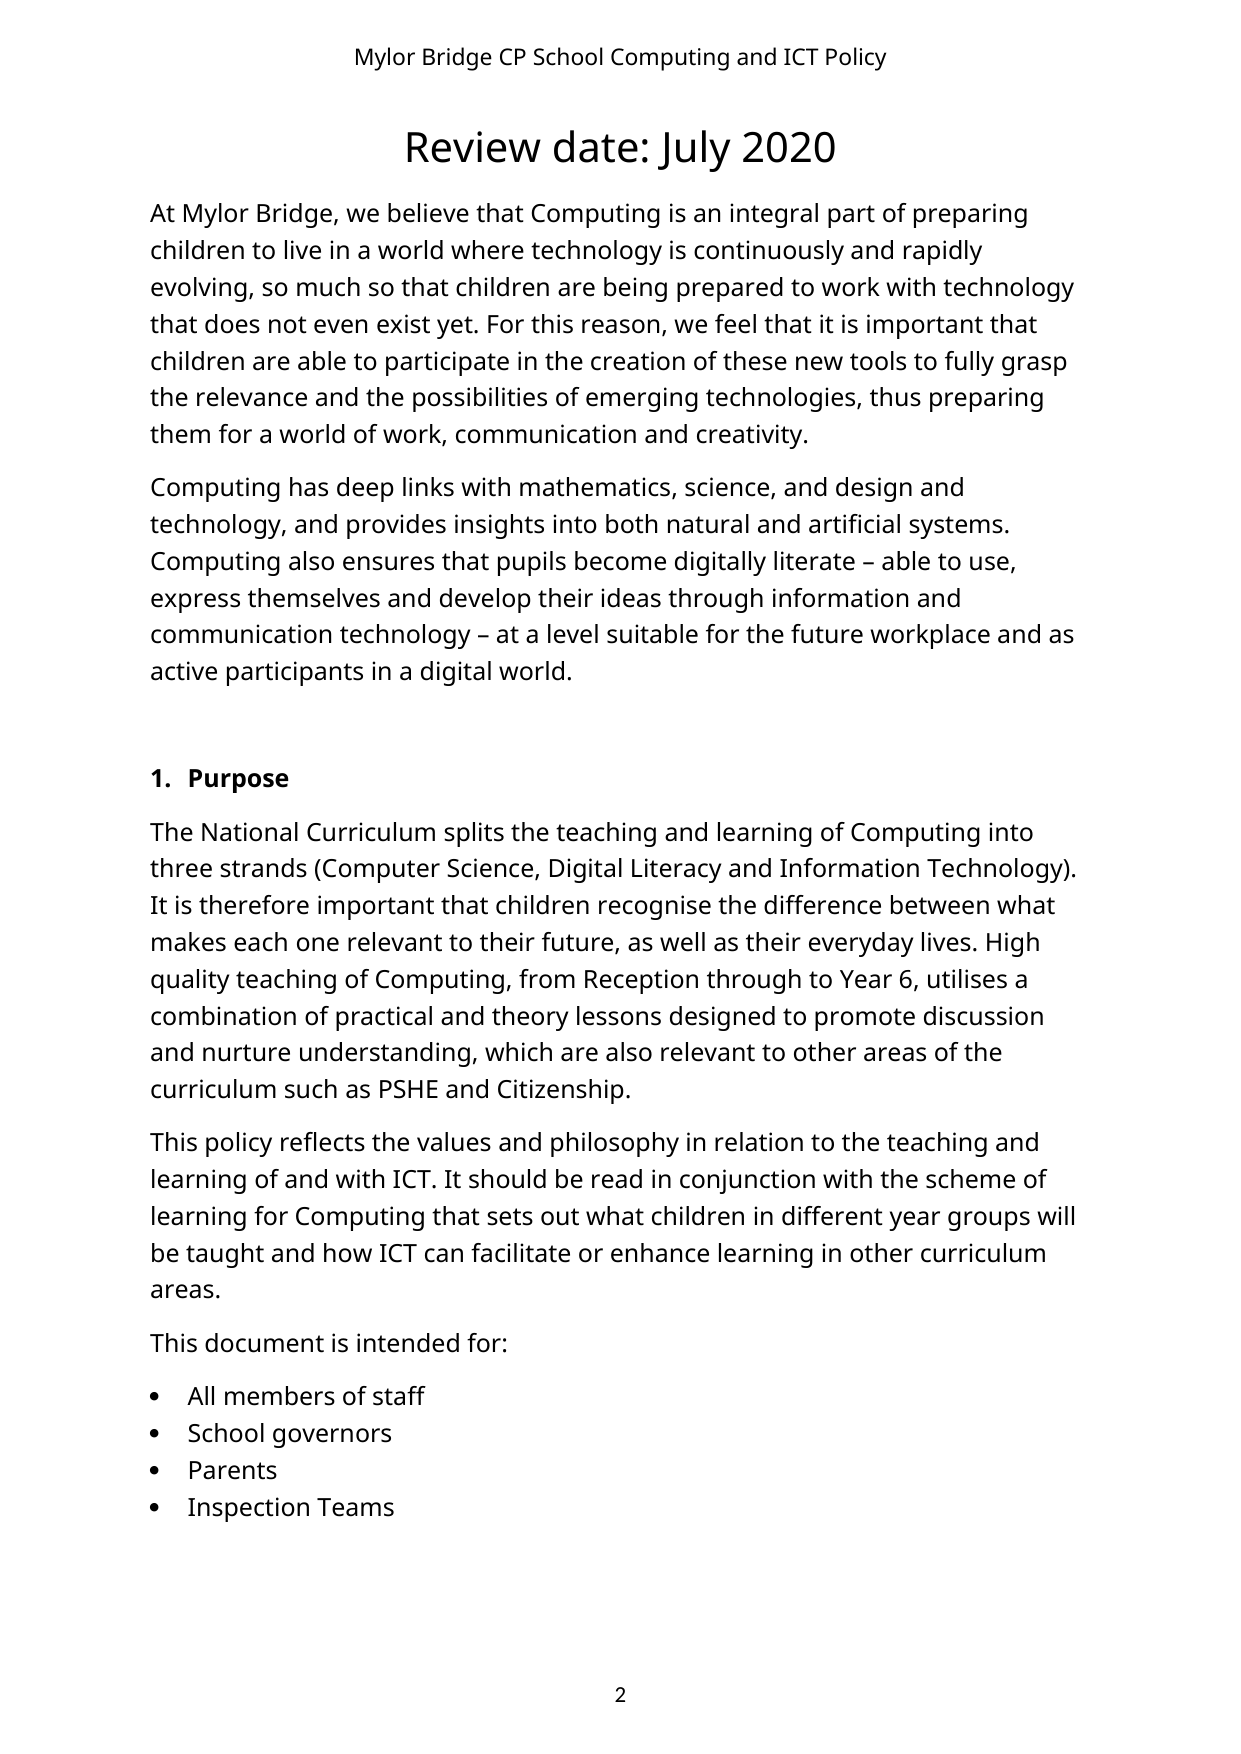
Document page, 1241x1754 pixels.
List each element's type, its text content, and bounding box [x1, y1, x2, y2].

text This document is intended for: [150, 1326, 1090, 1360]
text The National Curriculum splits the teaching and learning of Computing into three strands (Computer Science, Digital Literacy and Information Technology). It is therefore important that children recognise the difference between what makes each one relevant to their future, as well as their everyday lives. High quality teaching of Computing, from Reception through to Year 6, utilises a combination of practical and theory lessons designed to promote discussion and nurture understanding, which are also relevant to other areas of the curriculum such as PSHE and Citizenship. [150, 814, 1090, 1106]
list School governors [150, 1416, 1090, 1450]
list Inspection Teams [150, 1489, 1090, 1523]
text Computing has deep links with mathematics, science, and design and technology, and provides insights into both natural and artificial systems. Computing also ensures that pupils become digitally literate – able to use, express themselves and develop their ideas through information and communication technology – at a level suitable for the future workplace and as active participants in a digital world. [150, 470, 1090, 688]
text Review date: July 2020 [150, 118, 1090, 175]
list Parents [150, 1453, 1090, 1487]
list Purpose [150, 761, 1090, 795]
list All members of staff [150, 1379, 1090, 1413]
text This policy reflects the values and philosophy in relation to the teaching and learning of and with ICT. It should be read in conjunction with the scheme of learning for Computing that sets out what children in different year groups will be taught and how ICT can facilitate or enhance learning in other curriculum areas. [150, 1125, 1090, 1306]
text At Mylor Bridge, we believe that Computing is an integral part of preparing children to live in a world where technology is continuously and rapidly evolving, so much so that children are being prepared to work with technology that does not even exist yet. For this reason, we feel that it is important that children are able to participate in the creation of these new tools to fully grasp the relevance and the possibilities of emerging technologies, thus preparing them for a world of work, communication and creativity. [150, 196, 1090, 451]
